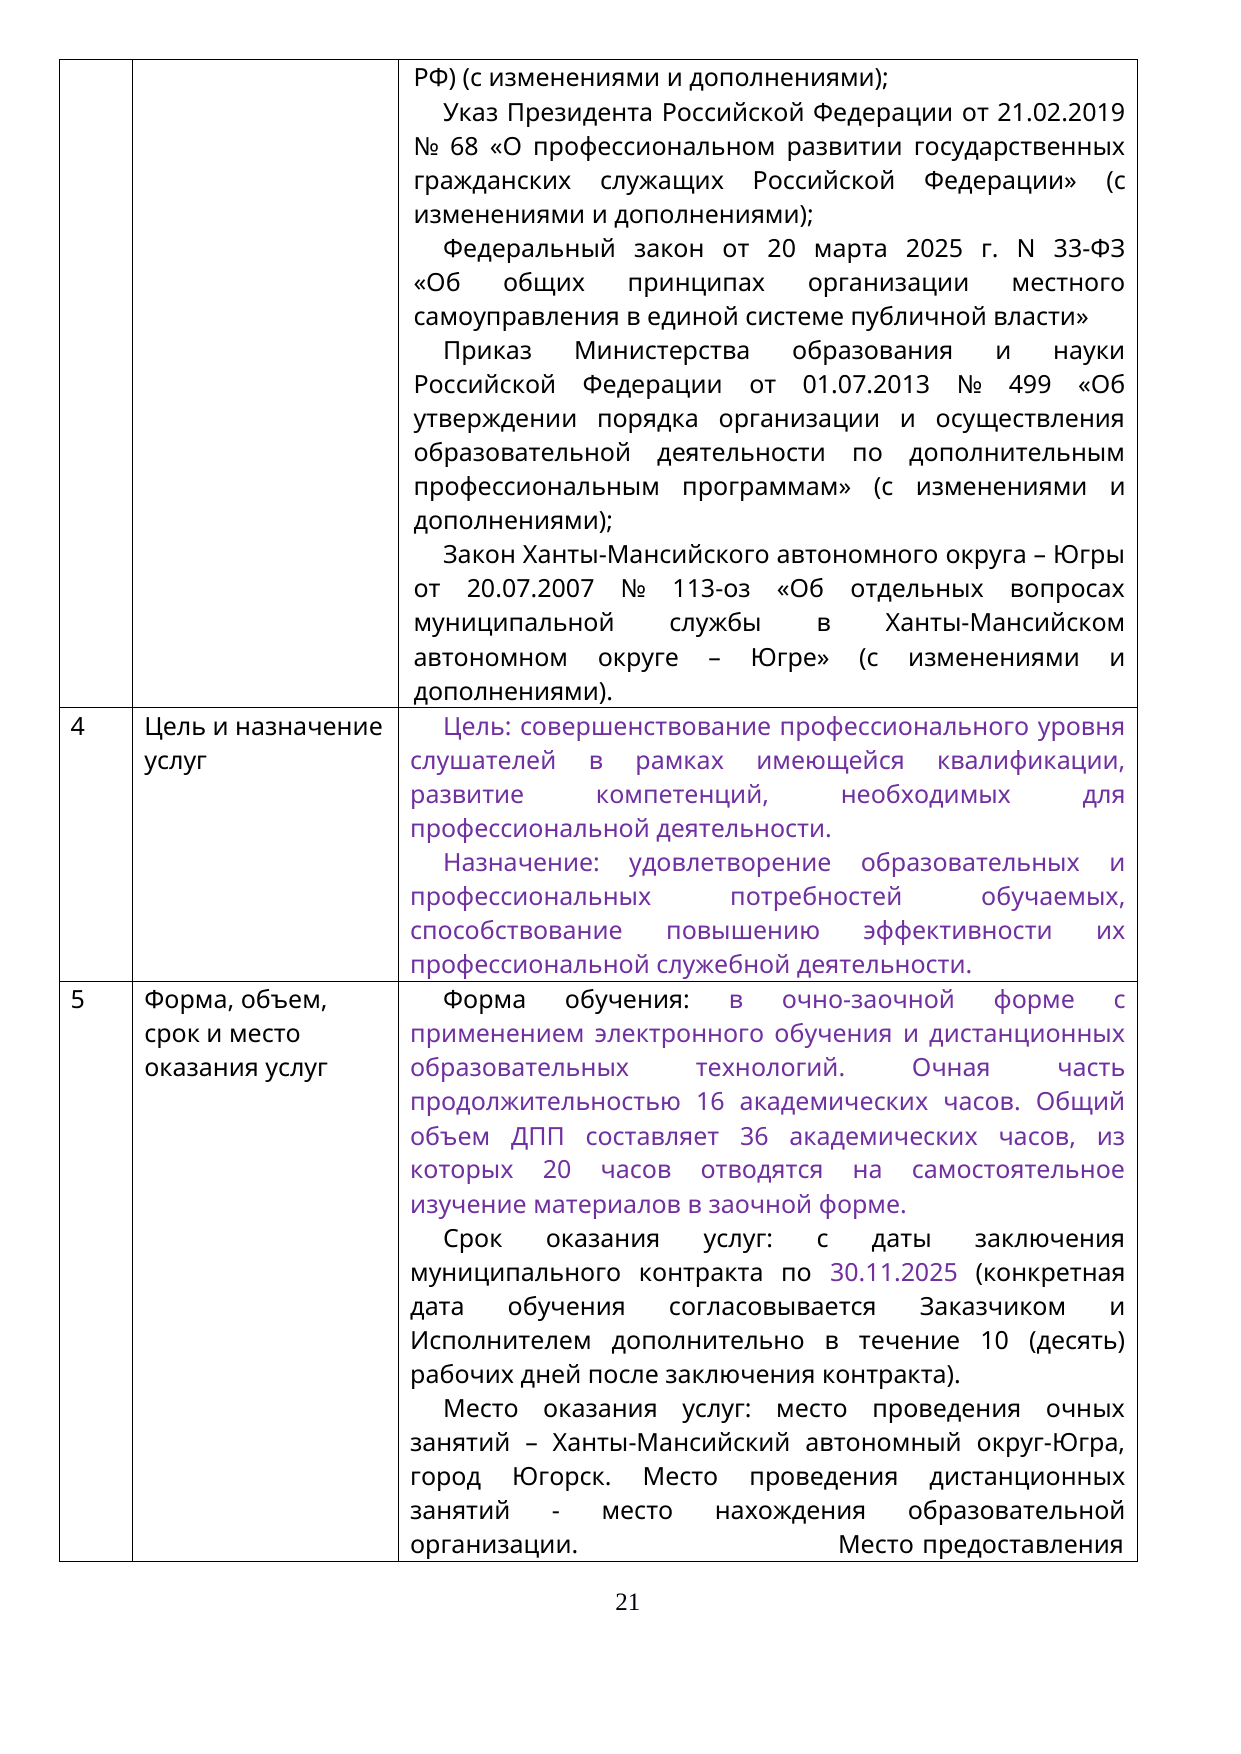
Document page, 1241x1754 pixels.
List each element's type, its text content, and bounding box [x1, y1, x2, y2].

table_cell Цель и назначение услуг [133, 708, 398, 981]
table_cell 5 [60, 982, 132, 1561]
table_cell 4 [60, 708, 132, 981]
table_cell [133, 982, 398, 1561]
table_cell Цель: совершенствование профессионального уровня слушателей в рамках имеющейся квалификации, развитие компетенций, необходимых для профессиональной деятельности. Назначение: удовлетворение образовательных и профессиональных потребностей обучаемых, способствование повышению эффективности их профессиональной служебной деятельности. [399, 708, 1137, 981]
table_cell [399, 60, 1137, 707]
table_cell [399, 982, 1137, 1561]
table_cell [133, 60, 398, 707]
table_cell 3 [60, 60, 132, 707]
